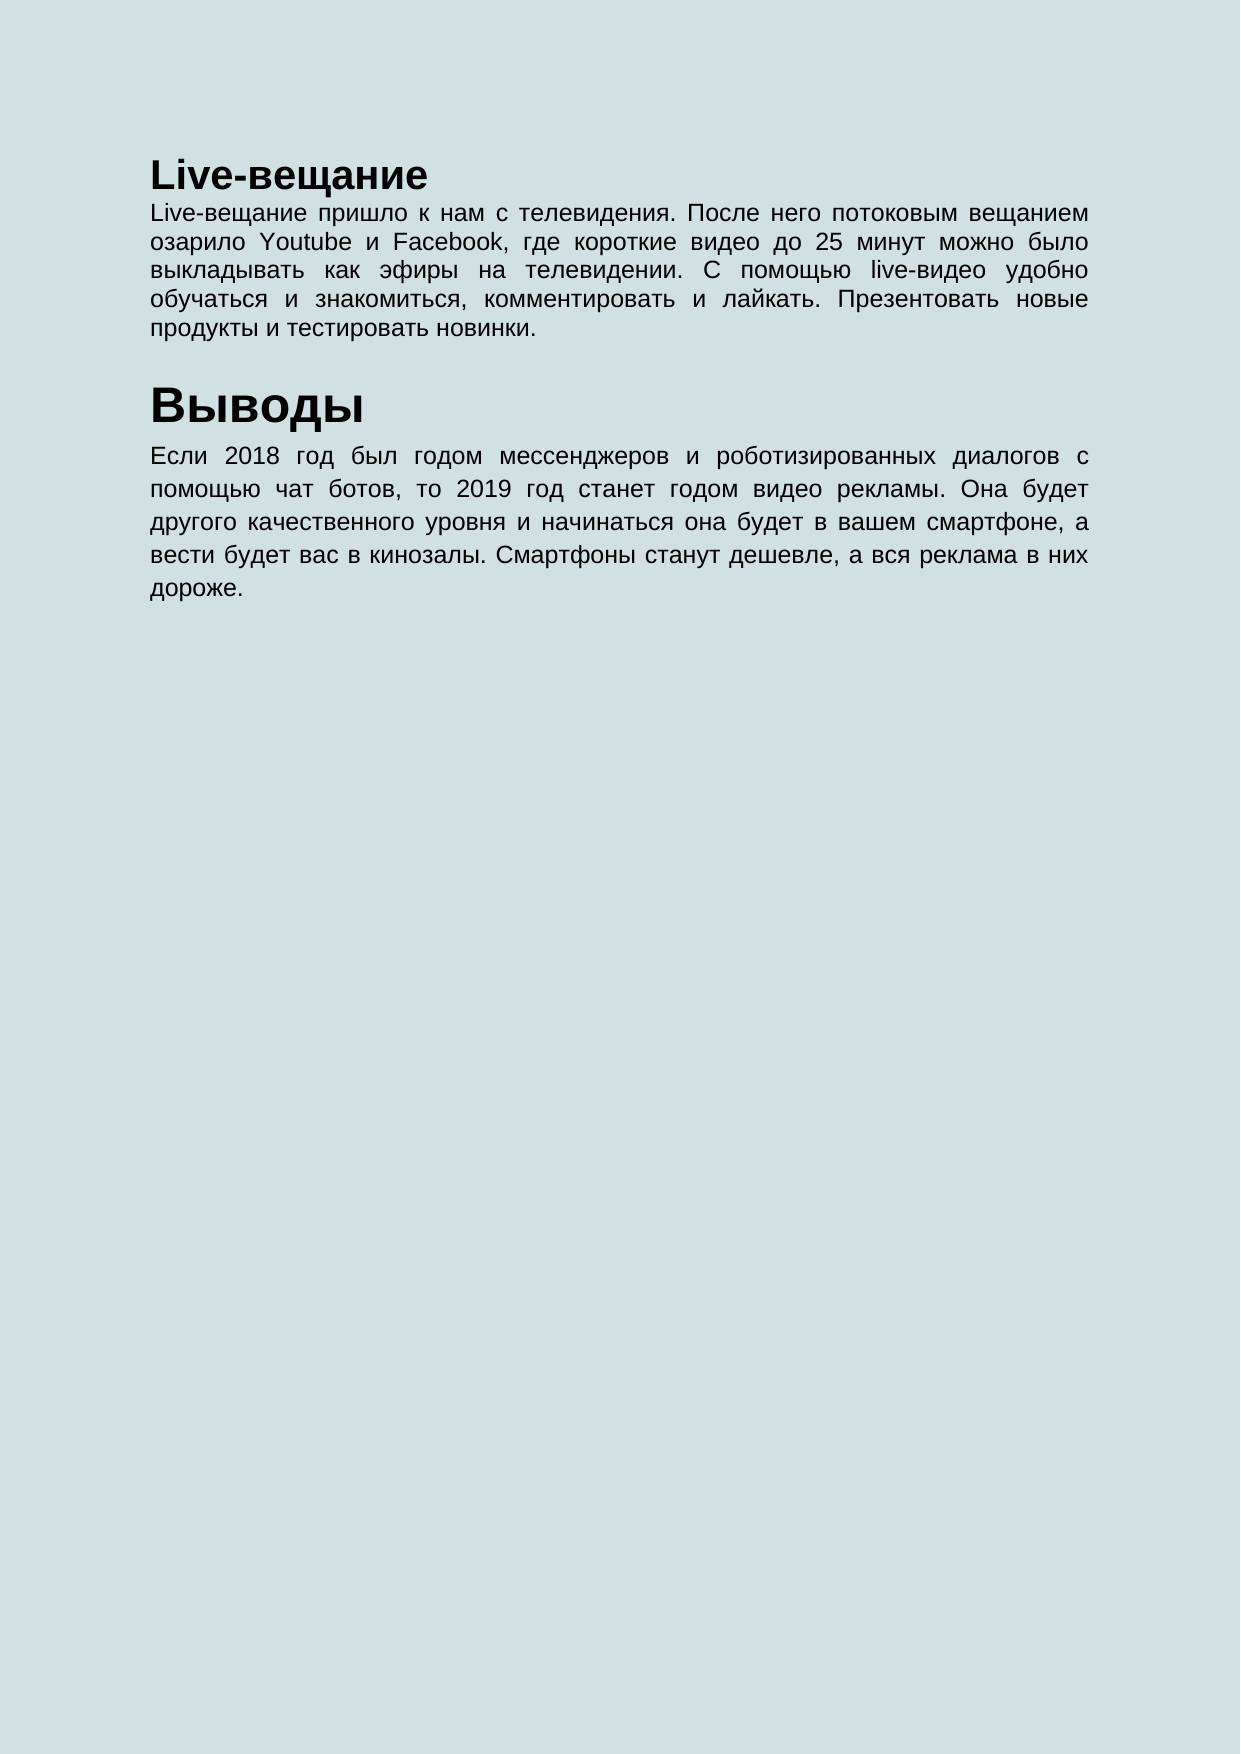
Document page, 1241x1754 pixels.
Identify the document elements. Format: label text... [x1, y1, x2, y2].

text Если 2018 год был годом мессенджеров и роботизированных диалогов с помощью чат ботов, то 2019 год станет годом видео рекламы. Она будет другого качественного уровня и начинаться она будет в вашем смартфоне, а вести будет вас в кинозалы. Смартфоны станут дешевле, а вся реклама в них дороже. [150, 441, 1090, 602]
subtitle Live-вещание [150, 150, 1090, 198]
text Выводы [150, 375, 1090, 433]
subtitle Live-вещание пришло к нам с телевидения. После него потоковым вещанием озарило Youtube и Facebook, где короткие видео до 25 минут можно было выкладывать как эфиры на телевидении. С помощью live-видео удобно обучаться и знакомиться, комментировать и лайкать. Презентовать новые продукты и тестировать новинки. [150, 198, 1090, 342]
